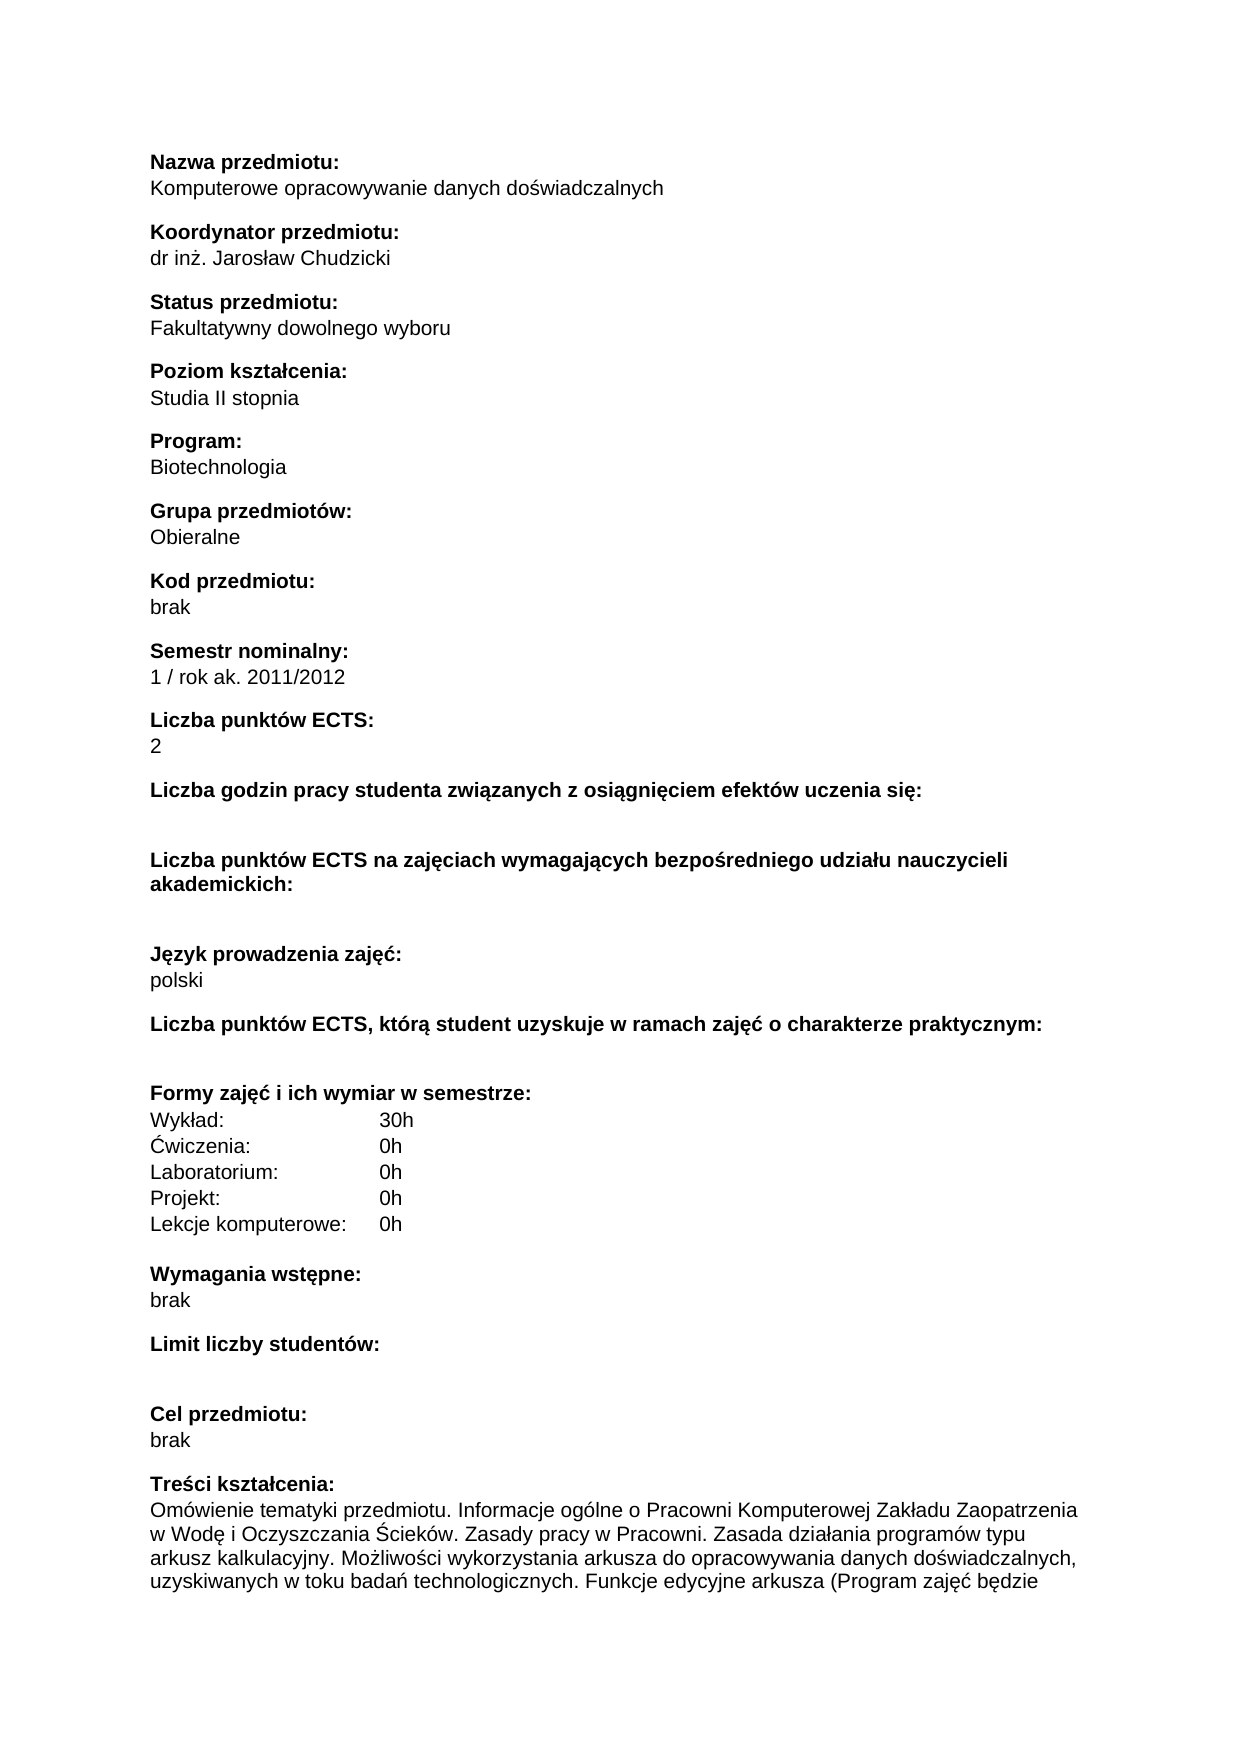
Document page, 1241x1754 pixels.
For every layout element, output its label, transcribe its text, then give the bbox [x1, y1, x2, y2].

table_cell 0h [369, 1158, 597, 1184]
text Obieralne [150, 525, 1090, 549]
text Biotechnologia [150, 455, 1090, 479]
text Komputerowe opracowywanie danych doświadczalnych [150, 176, 1090, 200]
text Status przedmiotu: [150, 289, 1090, 313]
text Liczba punktów ECTS: [150, 708, 1090, 732]
text Program: [150, 429, 1090, 453]
text Formy zajęć i ich wymiar w semestrze: [150, 1081, 1090, 1105]
text Grupa przedmiotów: [150, 499, 1090, 523]
text Cel przedmiotu: [150, 1402, 1090, 1426]
text Semestr nominalny: [150, 638, 1090, 662]
text Liczba punktów ECTS, którą student uzyskuje w ramach zajęć o charakterze praktycznym: [150, 1011, 1090, 1035]
text Wymagania wstępne: [150, 1262, 1090, 1286]
text Liczba godzin pracy studenta związanych z osiągnięciem efektów uczenia się: [150, 778, 1090, 802]
table_header 30h [369, 1108, 597, 1132]
text Poziom kształcenia: [150, 359, 1090, 383]
table_cell Projekt: [140, 1186, 367, 1210]
text Liczba punktów ECTS na zajęciach wymagających bezpośredniego udziału nauczycieli akademickich: [150, 848, 1090, 896]
table_cell Lekcje komputerowe: [140, 1212, 367, 1236]
text Treści kształcenia: [150, 1471, 1090, 1495]
text Kod przedmiotu: [150, 569, 1090, 593]
text Koordynator przedmiotu: [150, 220, 1090, 244]
text Limit liczby studentów: [150, 1332, 1090, 1356]
table_cell Ćwiczenia: [140, 1134, 367, 1158]
text Fakultatywny dowolnego wyboru [150, 316, 1090, 339]
text polski [150, 968, 1090, 992]
text Język prowadzenia zajęć: [150, 942, 1090, 966]
text brak [150, 1428, 1090, 1452]
text Studia II stopnia [150, 385, 1090, 409]
text brak [150, 595, 1090, 619]
table_header Wykład: [140, 1108, 367, 1132]
text dr inż. Jarosław Chudzicki [150, 246, 1090, 270]
table_cell 0h [369, 1210, 597, 1236]
table_cell Laboratorium: [140, 1160, 367, 1184]
text brak [150, 1288, 1090, 1312]
text 1 / rok ak. 2011/2012 [150, 664, 1090, 688]
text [150, 1497, 1090, 1593]
table_cell 0h [369, 1132, 597, 1158]
text 2 [150, 734, 1090, 758]
text Nazwa przedmiotu: [150, 150, 1090, 174]
table_cell 0h [369, 1184, 597, 1210]
